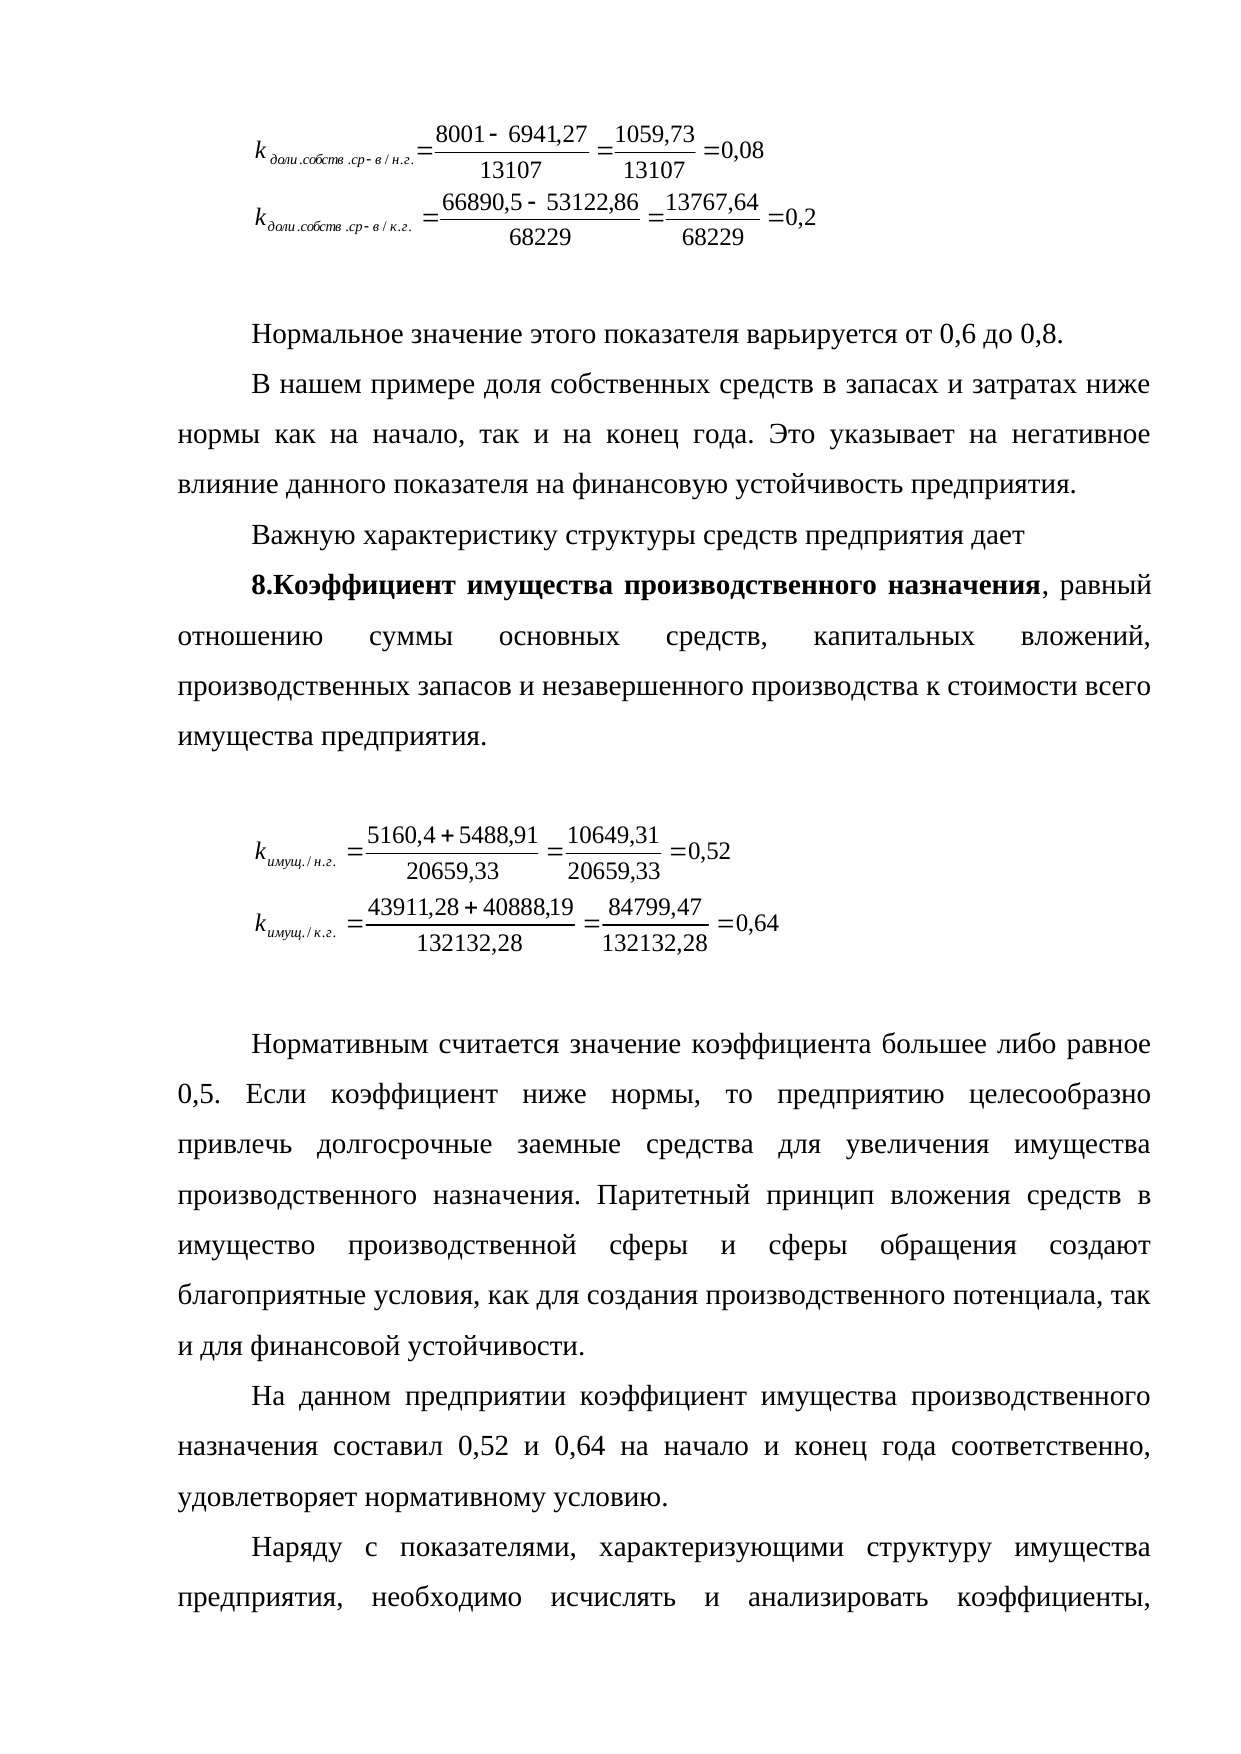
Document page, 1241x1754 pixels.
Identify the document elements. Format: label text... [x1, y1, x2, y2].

text Нормативным считается значение коэффициента большее либо равное 0,5. Если коэффициент ниже нормы, то предприятию целесообразно привлечь долгосрочные заемные средства для увеличения имущества производственного назначения. Паритетный принцип вложения средств в имущество производственной сферы и сферы обращения создают благоприятные условия, как для создания производственного потенциала, так и для финансовой устойчивости. [177, 1026, 1152, 1361]
text На данном предприятии коэффициент имущества производственного назначения составил 0,52 и 0,64 на начало и конец года соответственно, удовлетворяет нормативному условию. [177, 1378, 1152, 1512]
text Нормальное значение этого показателя варьируется от 0,6 до 0,8. [177, 316, 1152, 349]
text В нашем примере доля собственных средств в запасах и затратах ниже нормы как на начало, так и на конец года. Это указывает на негативное влияние данного показателя на финансовую устойчивость предприятия. [177, 366, 1152, 500]
text Важную характеристику структуры средств предприятия дает [177, 517, 1152, 551]
text 8.Коэффициент имущества производственного назначения, равный отношению суммы основных средств, капитальных вложений, производственных запасов и незавершенного производства к стоимости всего имущества предприятия. [177, 567, 1152, 752]
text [177, 1529, 1152, 1613]
